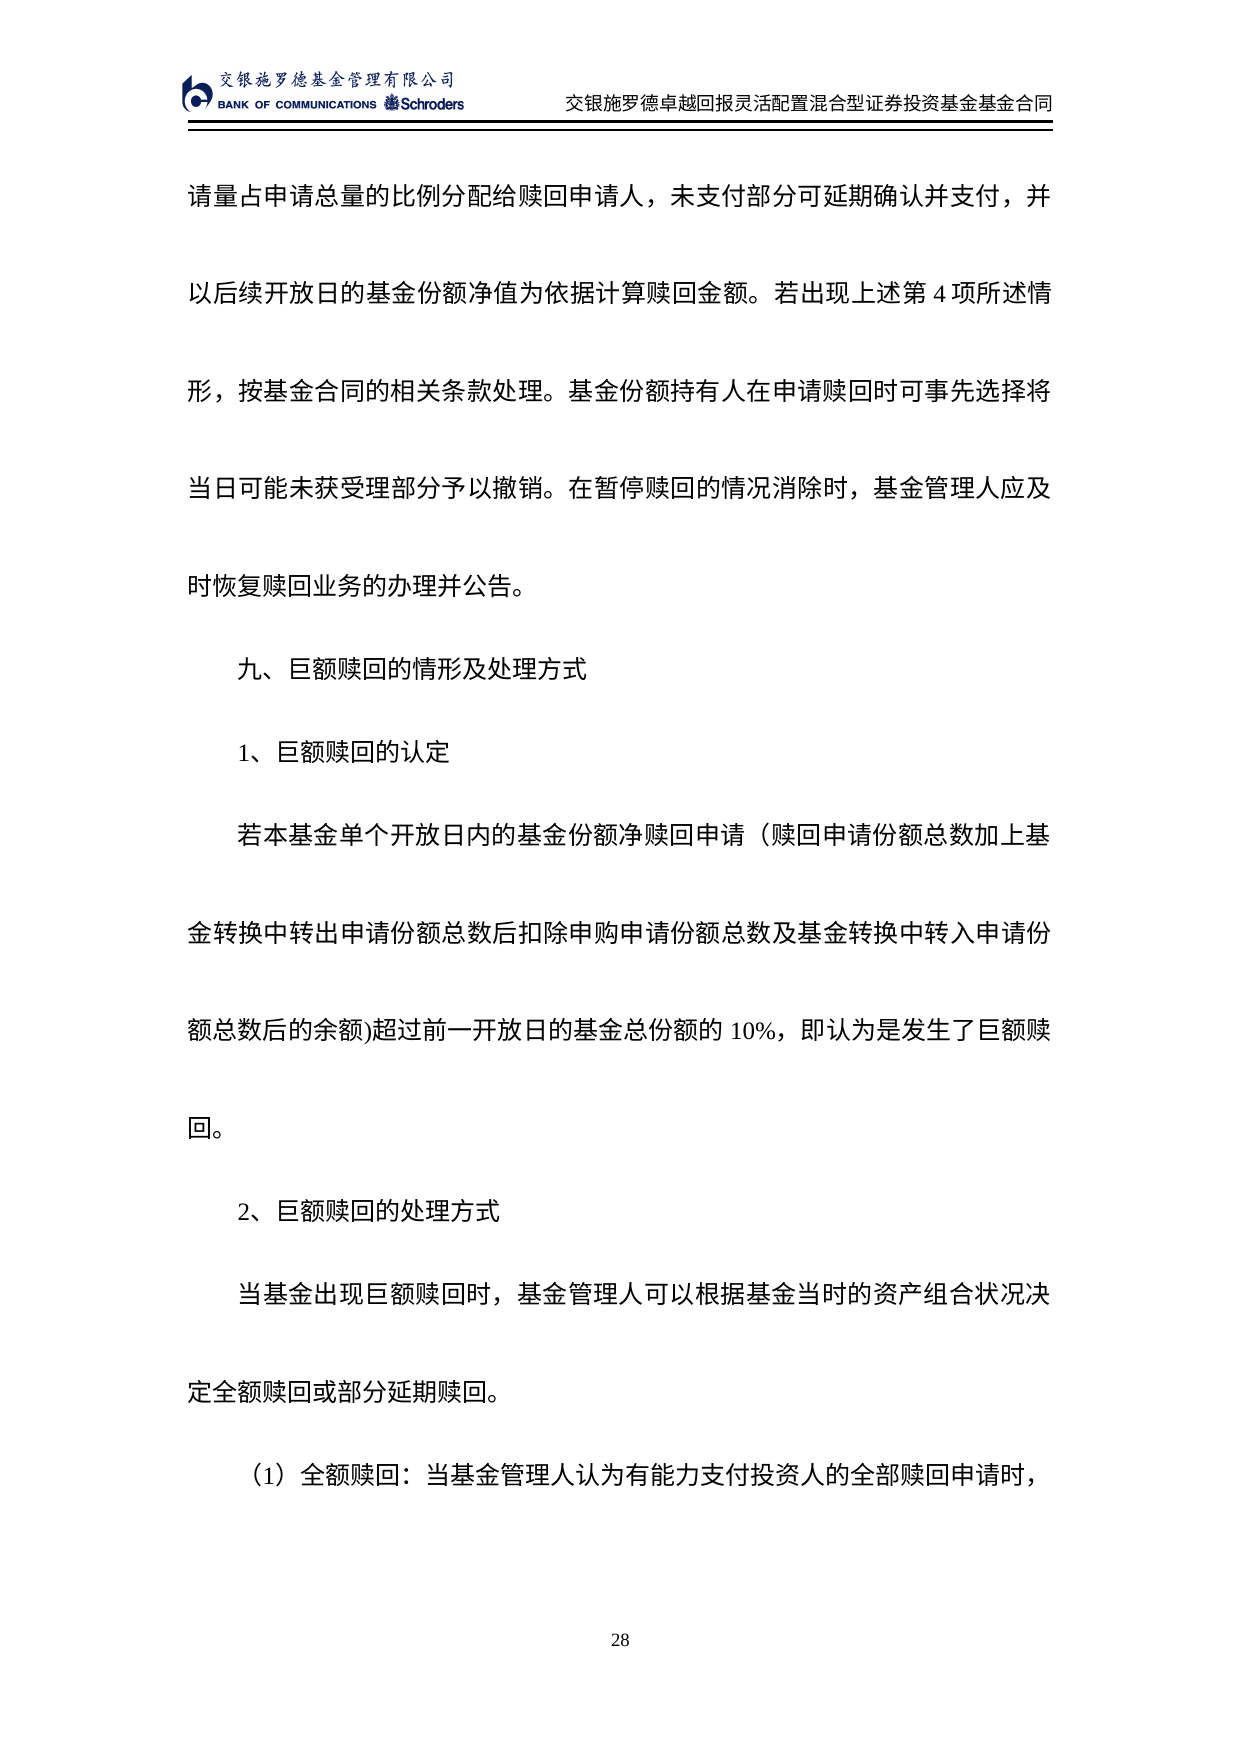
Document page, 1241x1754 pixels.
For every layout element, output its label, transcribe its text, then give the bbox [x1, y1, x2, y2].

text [187, 1441, 1053, 1506]
text 九、巨额赎回的情形及处理方式 [187, 635, 1053, 700]
text 当基金出现巨额赎回时，基金管理人可以根据基金当时的资产组合状况决定全额赎回或部分延期赎回。 [187, 1260, 1053, 1423]
text 1、巨额赎回的认定 [187, 718, 1053, 783]
text 若本基金单个开放日内的基金份额净赎回申请（赎回申请份额总数加上基金转换中转出申请份额总数后扣除申购申请份额总数及基金转换中转入申请份额总数后的余额)超过前一开放日的基金总份额的10%，即认为是发生了巨额赎回。 [187, 801, 1053, 1159]
picture [182, 71, 464, 112]
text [187, 162, 1053, 617]
text 2、巨额赎回的处理方式 [187, 1177, 1053, 1242]
